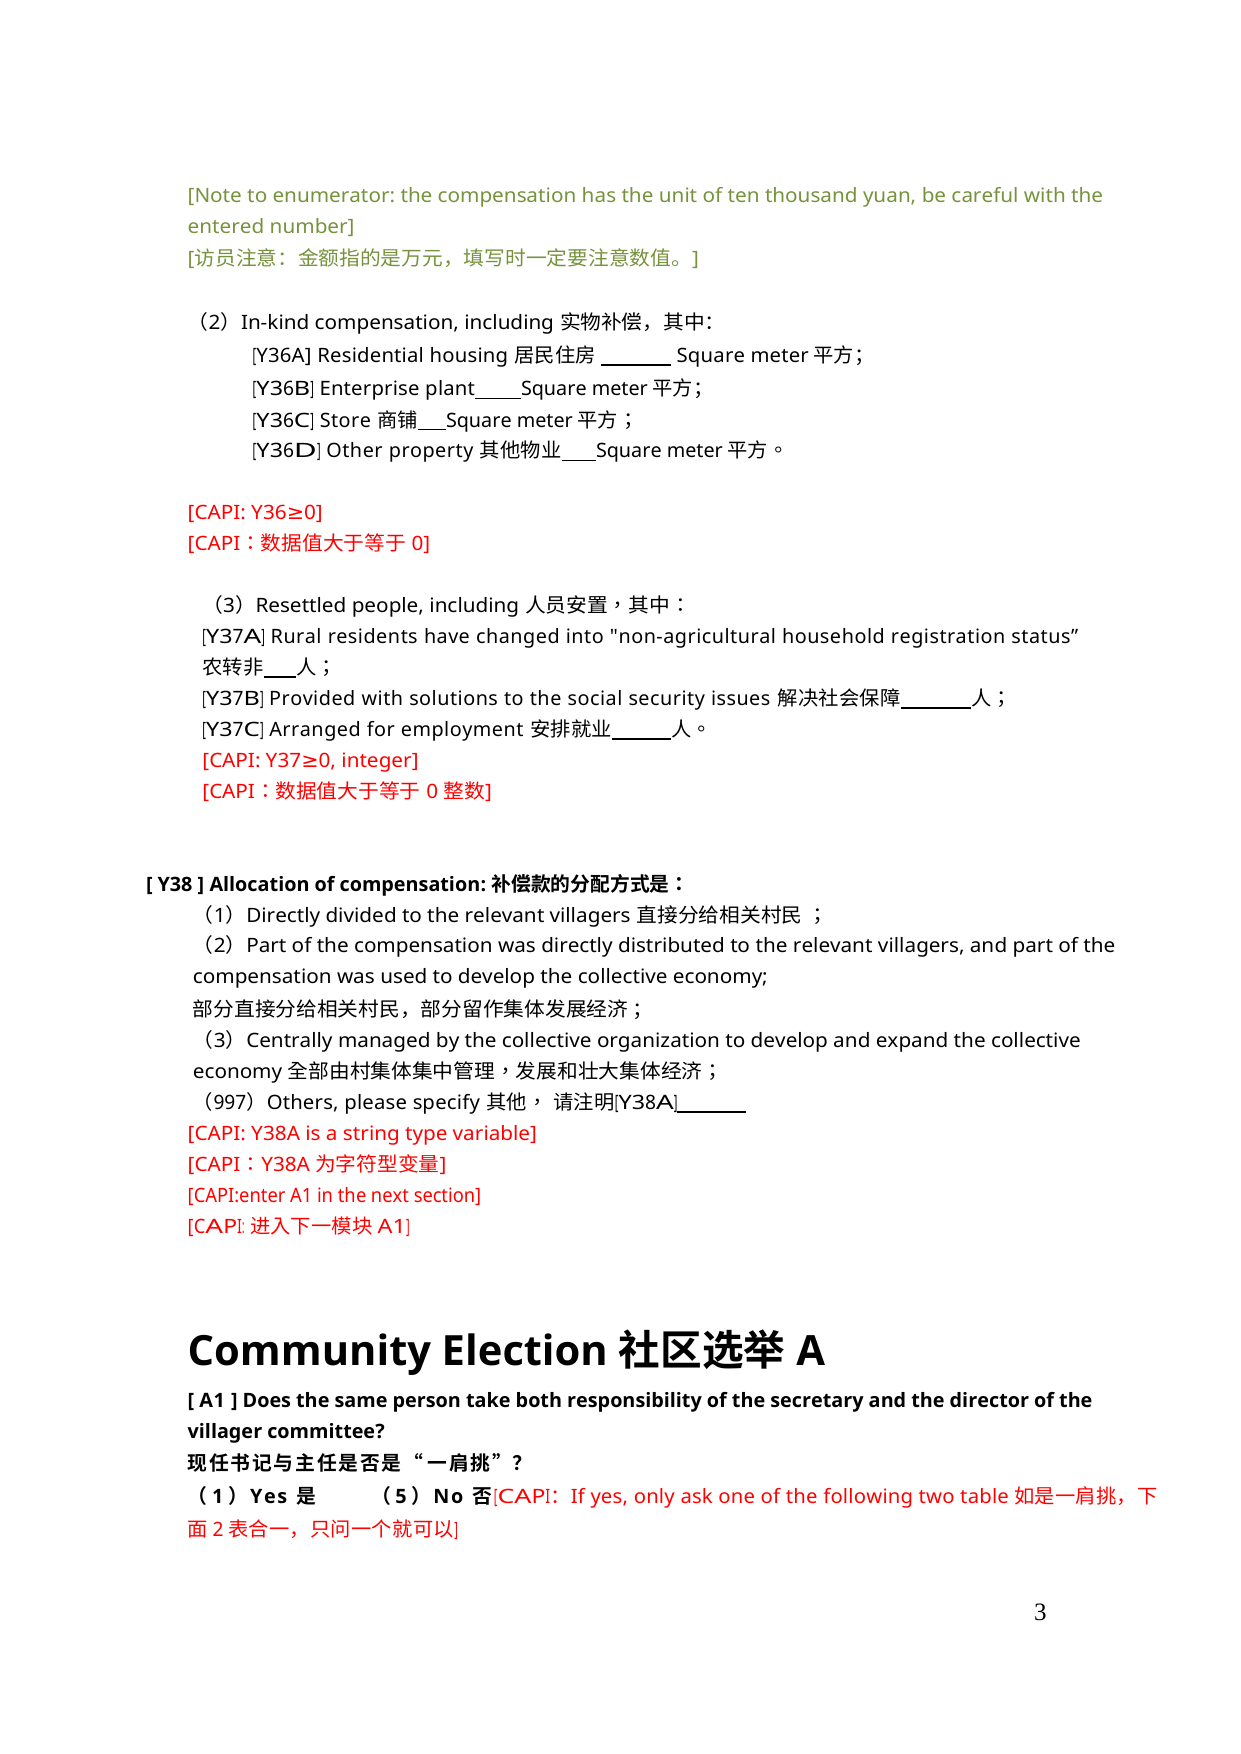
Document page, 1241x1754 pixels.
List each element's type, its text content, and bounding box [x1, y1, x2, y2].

subtitle [ Y38 ] Allocation of compensation: 补偿款的分配方式是： [146, 870, 1173, 897]
text （2）Part of the compensation was directly distributed to the relevant villagers, and part of the compensation was used to develop the collective economy; [193, 932, 1173, 990]
text [Y36A] Residential housing 居民住房 Square meter平方； [252, 340, 1168, 368]
text [Y37C] Arranged for employment 安排就业 人。 [202, 715, 1178, 742]
text [Y37A] Rural residents have changed into "non-agricultural household registration status” [202, 622, 1168, 649]
text （3）Centrally managed by the collective organization to develop and expand the collective economy 全部由村集体集中管理，发展和壮大集体经济； [193, 1027, 1173, 1084]
text 部分直接分给相关村民，部分留作集体发展经济 ； [193, 994, 1173, 1022]
subtitle [Note to enumerator: the compensation has the unit of ten thousand yuan, be careful with the entered number] [187, 181, 1173, 239]
text （1）Directly divided to the relevant villagers 直接分给相关村民 ； [193, 901, 1173, 928]
text 现任书记与主任是否是“ 一肩挑”？ [187, 1448, 1168, 1476]
text [Y36D] Other property 其他物业 Square meter平方。 [252, 437, 1173, 464]
text [Y36C] Store 商铺 Square meter平方； [252, 406, 1173, 433]
text [CAPI：数据值大于等于 0] [187, 529, 1173, 557]
text （3）Resettled people, including 人员安置，其中： [202, 591, 1173, 618]
text [CAPI: Y37≥0, integer] [202, 746, 1173, 773]
text [Y37B] Provided with solutions to the social security issues 解决社会保障 人； [202, 684, 1168, 711]
subtitle [访员注意：金额指的是万元，填写时一定要注意数值。] [187, 243, 1173, 272]
text [CAPI: Y36≥0] [187, 499, 1173, 526]
text （ 1 ）Yes 是 （ 5 ）No 否[CAPI：If yes, only ask one of the following two table如是一肩挑，下面 2 表合一，只问一个就可以] [187, 1481, 1168, 1542]
text （997）Others, please specify 其他， 请注明[Y38A] [193, 1088, 1173, 1115]
subtitle Community Election 社区选举 A [187, 1321, 1173, 1377]
text [ A1 ] Does the same person take both responsibility of the secretary and the director of the villager committee? [187, 1386, 1168, 1444]
text [CAPI: 进入下一模块 A1] [187, 1212, 1173, 1239]
text （2）In-kind compensation, including 实物补偿，其中： [187, 307, 1173, 336]
text [CAPI: Y38A is a string type variable] [187, 1119, 1173, 1146]
text 农转非 人； [202, 653, 1168, 680]
text [Y36B] Enterprise plant Square meter平方； [252, 373, 1168, 402]
text [CAPI：Y38A 为字符型变量] [187, 1150, 1173, 1177]
text [CAPI：数据值大于等于 0 整数] [202, 777, 1173, 804]
text [CAPI:enter A1 in the next section] [187, 1181, 1173, 1208]
